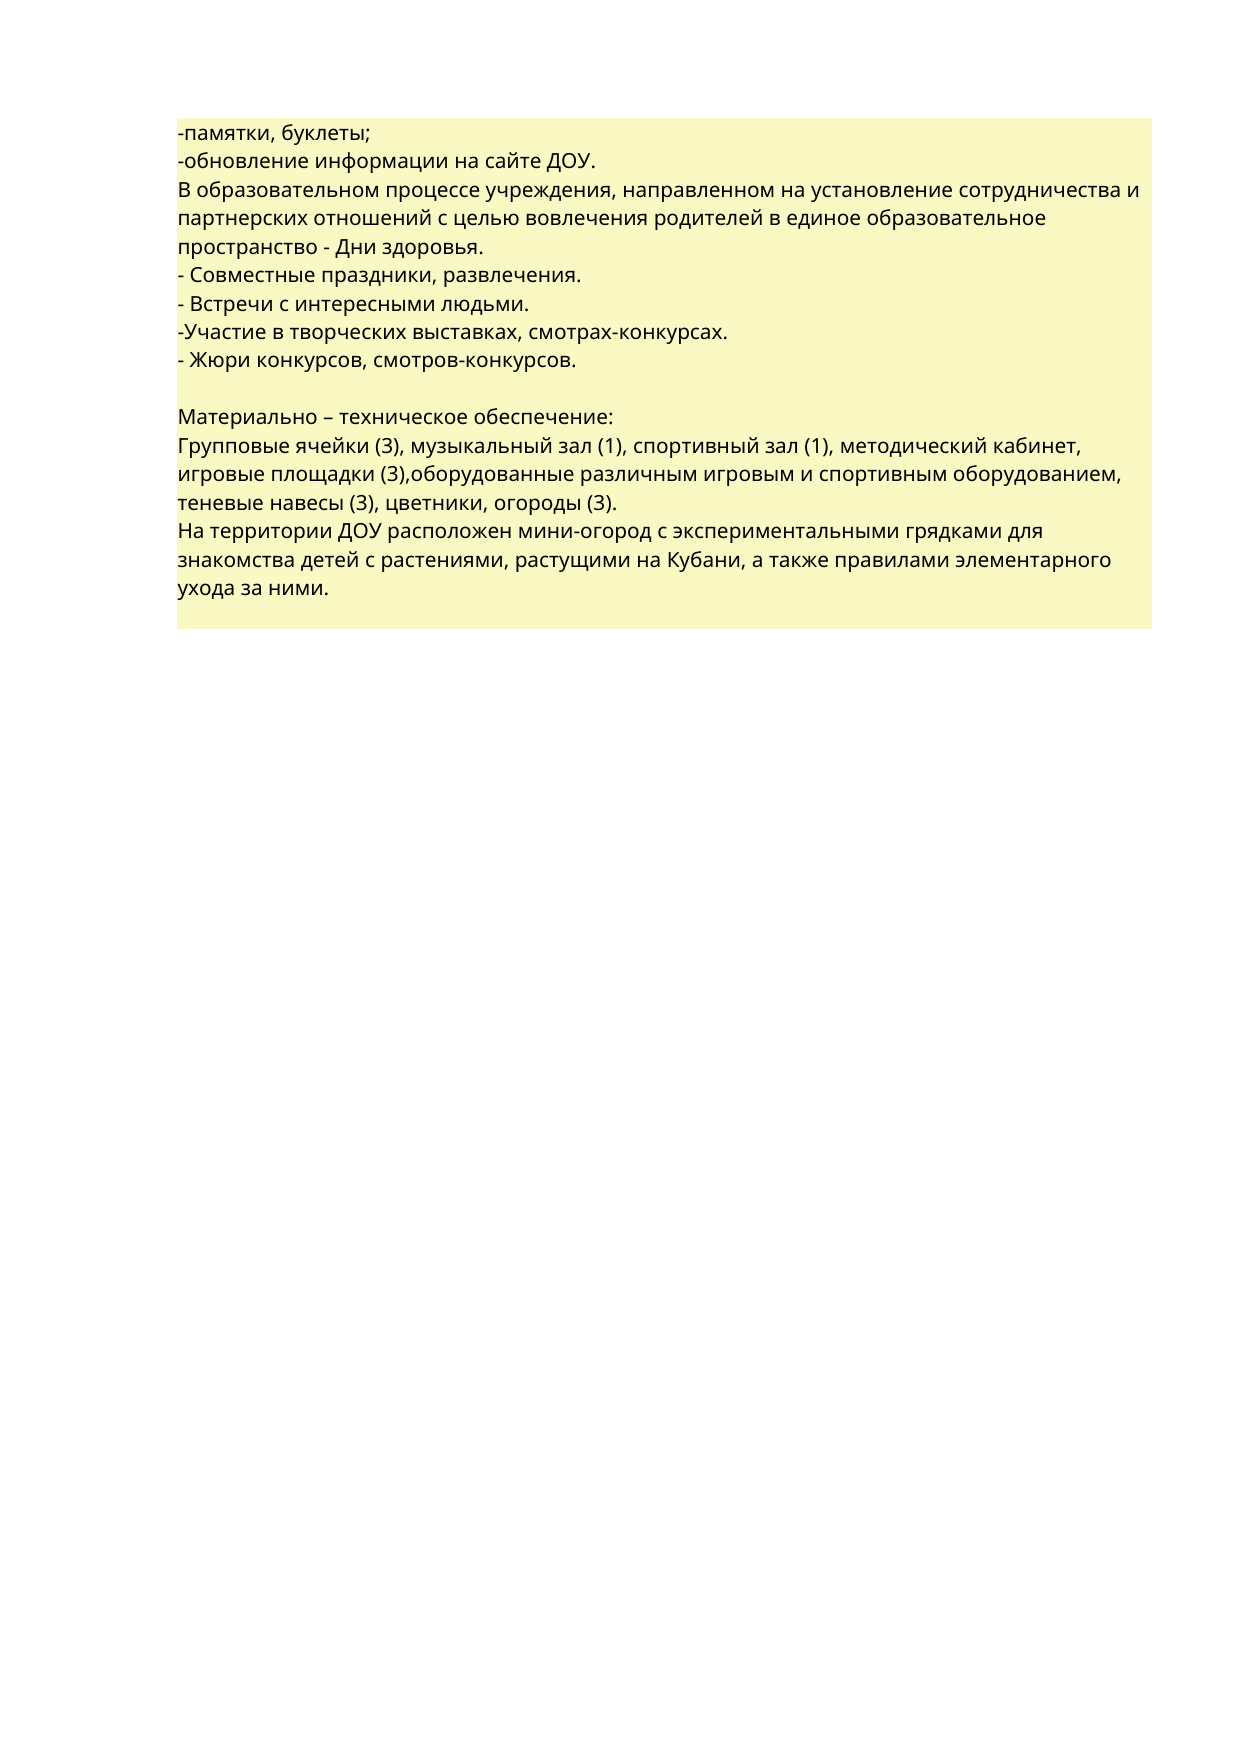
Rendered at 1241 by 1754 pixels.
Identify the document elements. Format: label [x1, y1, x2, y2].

text [177, 118, 1152, 629]
